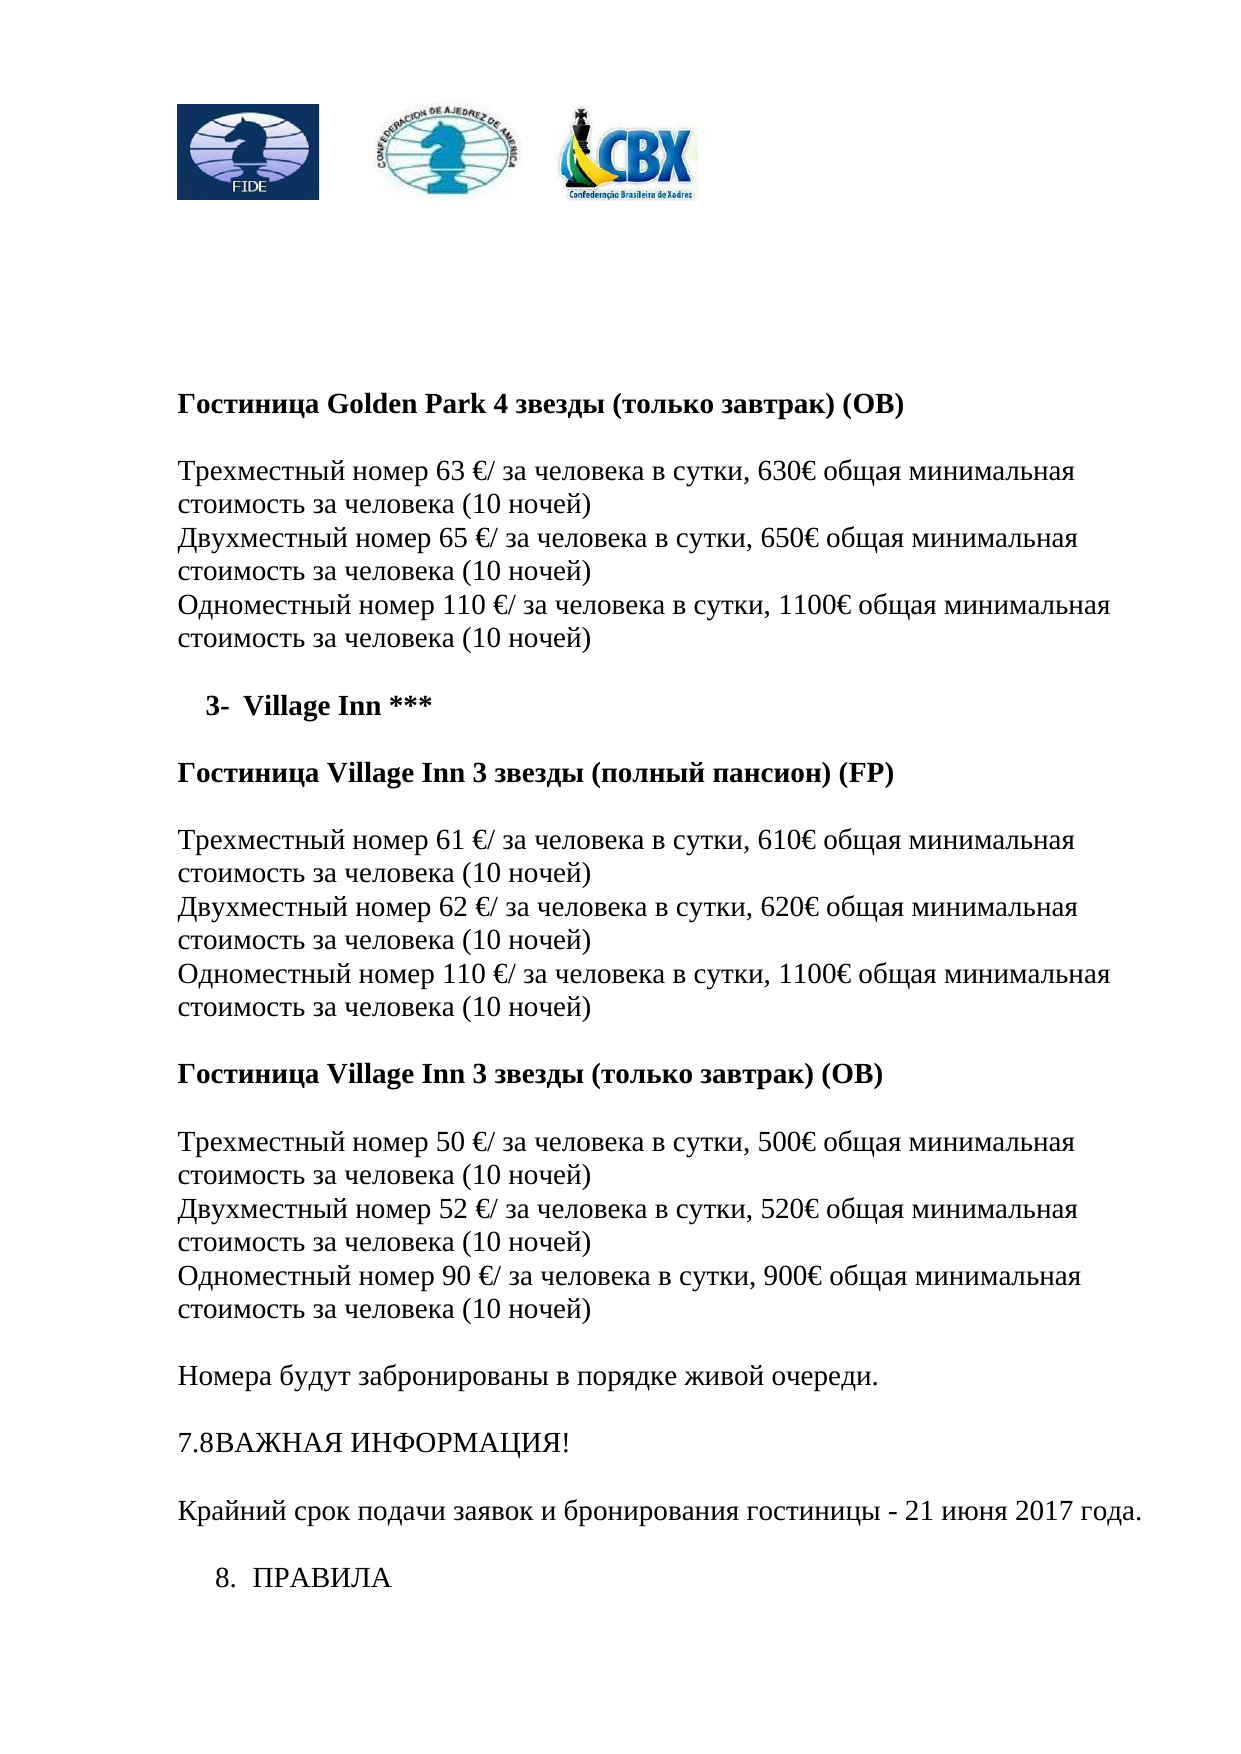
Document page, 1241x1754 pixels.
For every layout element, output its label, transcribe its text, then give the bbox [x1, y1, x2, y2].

text Двухместный номер 52 €/ за человека в сутки, 520€ общая минимальная стоимость за человека (10 ночей) [177, 1191, 1152, 1258]
text Номера будут забронированы в порядке живой очереди. [177, 1358, 1152, 1392]
text Двухместный номер 65 €/ за человека в сутки, 650€ общая минимальная стоимость за человека (10 ночей) [177, 520, 1152, 587]
text Двухместный номер 62 €/ за человека в сутки, 620€ общая минимальная стоимость за человека (10 ночей) [177, 889, 1152, 956]
text Трехместный номер 61 €/ за человека в сутки, 610€ общая минимальная стоимость за человека (10 ночей) [177, 822, 1152, 889]
text Одноместный номер 110 €/ за человека в сутки, 1100€ общая минимальная стоимость за человека (10 ночей) [177, 587, 1152, 654]
text Трехместный номер 63 €/ за человека в сутки, 630€ общая минимальная стоимость за человека (10 ночей) [177, 453, 1152, 520]
list ВАЖНАЯ ИНФОРМАЦИЯ! [177, 1426, 1152, 1459]
text Гостиница Golden Park 4 звезды (только завтрак) (OB) [177, 386, 1152, 419]
text Одноместный номер 110 €/ за человека в сутки, 1100€ общая минимальная стоимость за человека (10 ночей) [177, 956, 1152, 1023]
text Трехместный номер 50 €/ за человека в сутки, 500€ общая минимальная стоимость за человека (10 ночей) [177, 1124, 1152, 1191]
list Village Inn *** [205, 688, 1152, 721]
text Одноместный номер 90 €/ за человека в сутки, 900€ общая минимальная стоимость за человека (10 ночей) [177, 1258, 1152, 1325]
picture [177, 104, 320, 200]
list ПРАВИЛА [215, 1560, 1152, 1593]
text Гостиница Village Inn 3 звезды (только завтрак) (OB) [177, 1057, 1152, 1090]
text Крайний срок подачи заявок и бронирования гостиницы - 21 июня 2017 года. [177, 1493, 1152, 1526]
text Гостиница Village Inn 3 звезды (полный пансион) (FP) [177, 755, 1152, 788]
